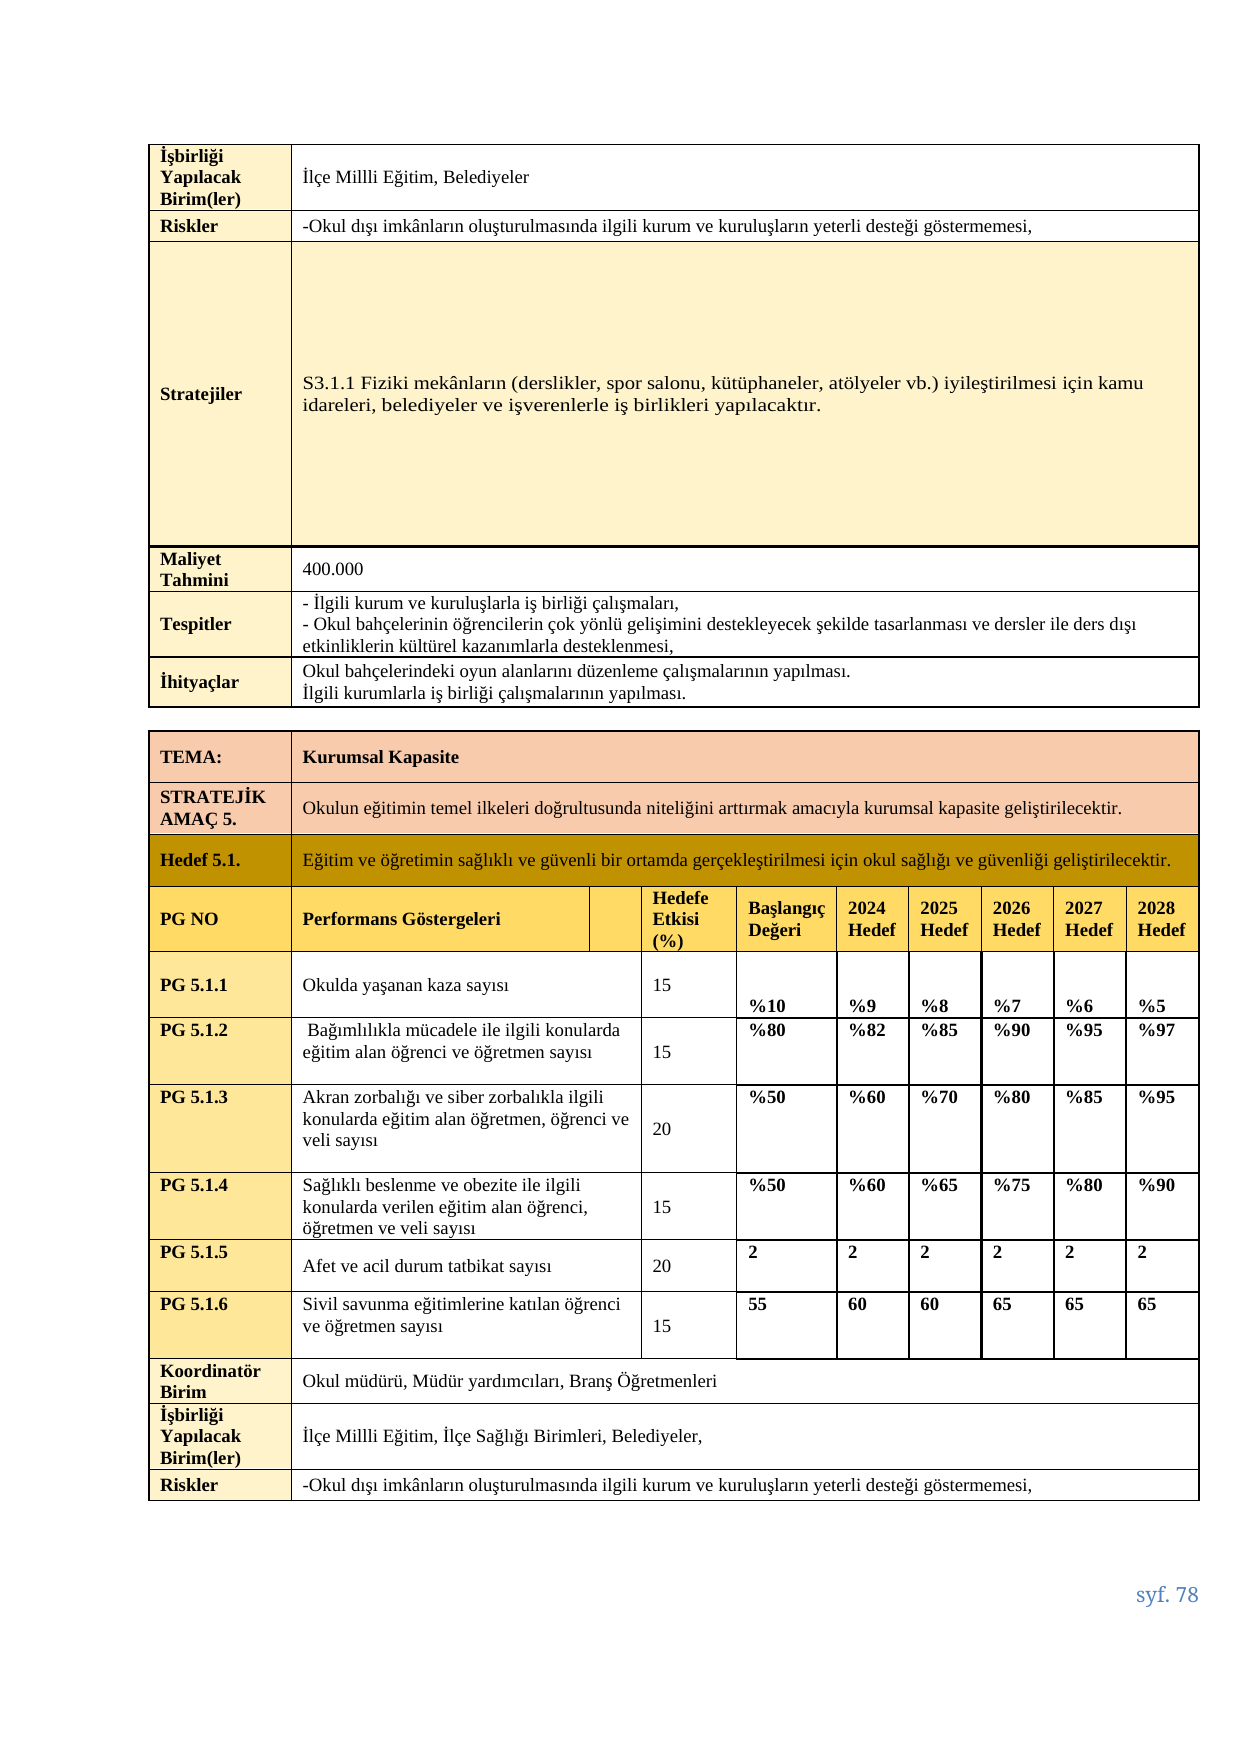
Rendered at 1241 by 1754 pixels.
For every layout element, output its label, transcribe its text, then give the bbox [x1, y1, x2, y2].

table_cell Maliyet Tahmini [150, 548, 291, 591]
table_cell 60 [910, 1293, 980, 1358]
table_cell PG 5.1.1 [150, 952, 291, 1017]
table_cell 20 [642, 1085, 736, 1172]
table_cell STRATEJİK AMAÇ 5. [150, 783, 291, 833]
table_cell Riskler [150, 211, 291, 241]
table_cell %8 [910, 952, 980, 1017]
table_cell %60 [838, 1086, 908, 1172]
table_cell %80 [983, 1086, 1053, 1172]
table_cell %9 [838, 952, 908, 1017]
table_cell Stratejiler [150, 242, 291, 545]
table_cell Koordinatör Birim [150, 1359, 291, 1403]
table_cell 2028 Hedef [1127, 887, 1198, 951]
table_cell 65 [1127, 1293, 1198, 1358]
table_cell 400.000 [292, 548, 1198, 591]
table_cell - İlgili kurum ve kuruluşlarla iş birliği çalışmaları, - Okul bahçelerinin öğrencilerin çok yönlü gelişimini destekleyecek şekilde tasarlanması ve dersler ile ders dışı etkinliklerin kültürel kazanımlarla desteklenmesi, [292, 592, 1198, 656]
table_cell 65 [1055, 1293, 1125, 1358]
table_cell %7 [983, 952, 1053, 1017]
table_cell %50 [737, 1174, 836, 1239]
table_cell Okul bahçelerindeki oyun alanlarını düzenleme çalışmalarının yapılması. İlgili kurumlarla iş birliği çalışmalarının yapılması. [292, 658, 1198, 706]
table_cell Hedefe Etkisi (%) [642, 887, 736, 951]
table_cell 2 [983, 1241, 1053, 1291]
table_cell 15 [642, 1173, 736, 1239]
table_header TEMA: [150, 732, 291, 782]
table_cell Sağlıklı beslenme ve obezite ile ilgili konularda verilen eğitim alan öğrenci, öğretmen ve veli sayısı [292, 1173, 641, 1239]
table_cell 2026 Hedef [982, 887, 1053, 951]
table_cell Bağımlılıkla mücadele ile ilgili konularda eğitim alan öğrenci ve öğretmen sayısı [292, 1018, 641, 1084]
table_cell PG 5.1.3 [150, 1085, 291, 1172]
table_cell PG 5.1.4 [150, 1173, 291, 1239]
table_cell %95 [1127, 1086, 1198, 1172]
table_cell Sivil savunma eğitimlerine katılan öğrenci ve öğretmen sayısı [292, 1292, 641, 1358]
table_cell 60 [838, 1293, 908, 1358]
table_cell İlçe Millli Eğitim, Belediyeler [292, 145, 1198, 209]
table_cell %95 [1055, 1019, 1125, 1084]
table_header Kurumsal Kapasite [292, 732, 1198, 782]
table_cell %70 [910, 1086, 980, 1172]
table_cell İşbirliği Yapılacak Birim(ler) [150, 145, 291, 209]
table_cell -Okul dışı imkânların oluşturulmasında ilgili kurum ve kuruluşların yeterli desteği göstermemesi, [292, 211, 1198, 241]
table_cell 55 [737, 1293, 836, 1358]
table_cell %85 [1055, 1086, 1125, 1172]
table_cell %10 [737, 952, 836, 1017]
table_cell %90 [1127, 1174, 1198, 1239]
table_cell %6 [1055, 952, 1125, 1017]
table_cell Riskler [150, 1470, 291, 1500]
table_cell %97 [1127, 1019, 1198, 1084]
table_cell [590, 887, 641, 951]
table_cell Okul müdürü, Müdür yardımcıları, Branş Öğretmenleri [292, 1359, 1198, 1403]
table_cell PG 5.1.5 [150, 1240, 291, 1291]
table_cell 2 [737, 1241, 836, 1291]
table_cell %75 [983, 1174, 1053, 1239]
table_cell 2027 Hedef [1054, 887, 1126, 951]
table_cell Başlangıç Değeri [737, 887, 836, 951]
table_cell %5 [1127, 952, 1198, 1017]
table_cell PG NO [150, 887, 291, 951]
table_cell Akran zorbalığı ve siber zorbalıkla ilgili konularda eğitim alan öğretmen, öğrenci ve veli sayısı [292, 1085, 641, 1172]
table_cell 2 [910, 1241, 980, 1291]
table_cell Performans Göstergeleri [292, 887, 589, 951]
table_cell Okulda yaşanan kaza sayısı [292, 952, 641, 1017]
table_cell 2024 Hedef [837, 887, 908, 951]
table_cell -Okul dışı imkânların oluşturulmasında ilgili kurum ve kuruluşların yeterli desteği göstermemesi, [292, 1470, 1198, 1500]
table_cell %50 [737, 1086, 836, 1172]
table_cell 2 [1127, 1241, 1198, 1291]
table_cell 15 [642, 1292, 736, 1358]
table_cell 15 [642, 952, 736, 1017]
table_cell 2025 Hedef [909, 887, 981, 951]
table_cell Afet ve acil durum tatbikat sayısı [292, 1240, 641, 1291]
table_cell 20 [642, 1240, 736, 1291]
table_cell 15 [642, 1018, 736, 1084]
table_cell %80 [1055, 1174, 1125, 1239]
table_cell 65 [983, 1293, 1053, 1358]
table_cell %85 [910, 1019, 980, 1084]
table_cell 2 [838, 1241, 908, 1291]
table_cell Hedef 5.1. [150, 835, 291, 886]
table_cell Okulun eğitimin temel ilkeleri doğrultusunda niteliğini arttırmak amacıyla kurumsal kapasite geliştirilecektir. [292, 783, 1198, 833]
table_cell %60 [838, 1174, 908, 1239]
table_cell %80 [737, 1019, 836, 1084]
table_cell PG 5.1.6 [150, 1292, 291, 1358]
table_cell S3.1.1 Fiziki mekânların (derslikler, spor salonu, kütüphaneler, atölyeler vb.) iyileştirilmesi için kamu idareleri, belediyeler ve işverenlerle iş birlikleri yapılacaktır. [292, 242, 1198, 545]
table_cell Tespitler [150, 592, 291, 656]
table_cell 2 [1055, 1241, 1125, 1291]
table_cell İhityaçlar [150, 658, 291, 706]
table_cell Eğitim ve öğretimin sağlıklı ve güvenli bir ortamda gerçekleştirilmesi için okul sağlığı ve güvenliği geliştirilecektir. [292, 835, 1198, 886]
table_cell İşbirliği Yapılacak Birim(ler) [150, 1404, 291, 1468]
table_cell PG 5.1.2 [150, 1018, 291, 1084]
table_cell %65 [910, 1174, 980, 1239]
table_cell %82 [838, 1019, 908, 1084]
table_cell %90 [983, 1019, 1053, 1084]
table_cell İlçe Millli Eğitim, İlçe Sağlığı Birimleri, Belediyeler, [292, 1404, 1198, 1468]
